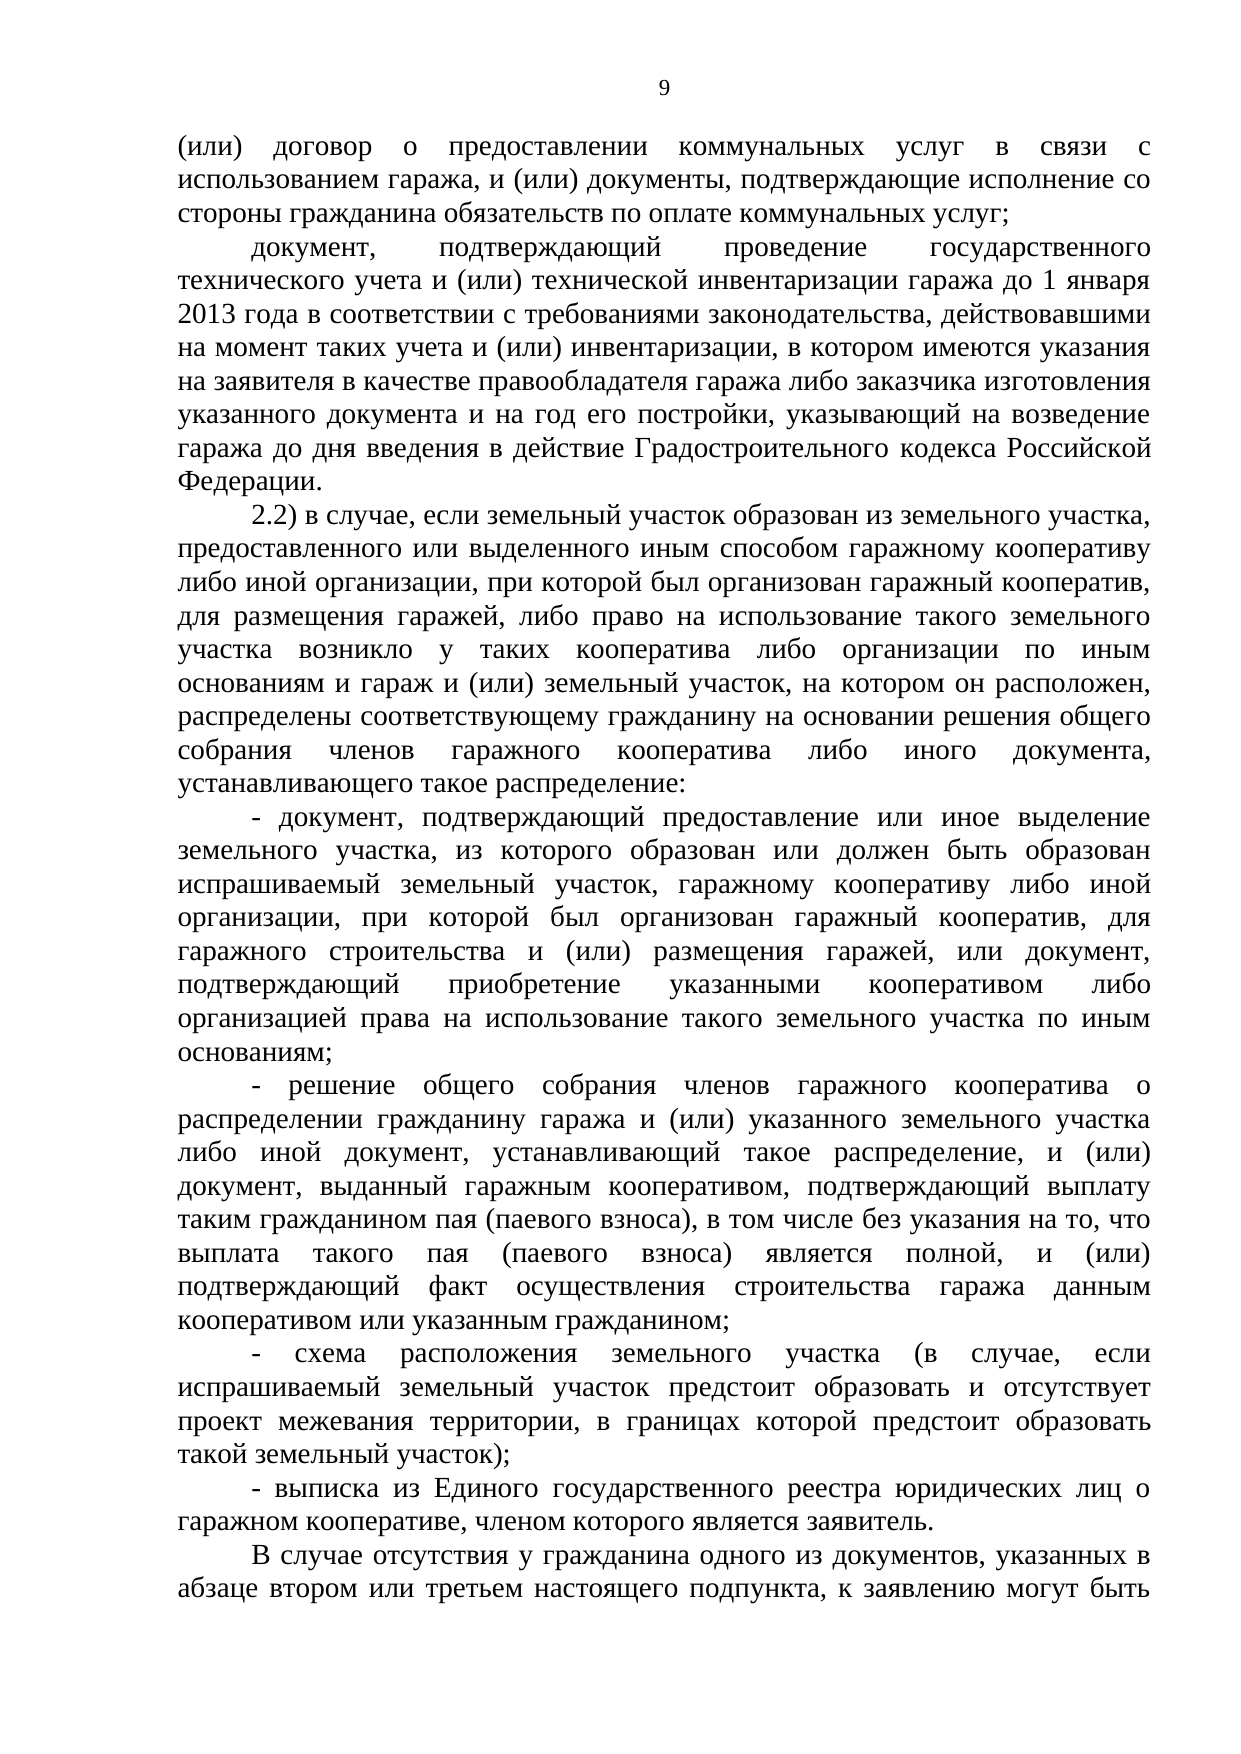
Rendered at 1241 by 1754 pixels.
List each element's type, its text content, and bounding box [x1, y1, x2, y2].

text - документ, подтверждающий предоставление или иное выделение земельного участка, из которого образован или должен быть образован испрашиваемый земельный участок, гаражному кооперативу либо иной организации, при которой был организован гаражный кооператив, для гаражного строительства и (или) размещения гаражей, или документ, подтверждающий приобретение указанными кооперативом либо организацией права на использование такого земельного участка по иным основаниям; [177, 799, 1152, 1067]
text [177, 1537, 1152, 1604]
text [177, 128, 1152, 229]
text - решение общего собрания членов гаражного кооператива о распределении гражданину гаража и (или) указанного земельного участка либо иной документ, устанавливающий такое распределение, и (или) документ, выданный гаражным кооперативом, подтверждающий выплату таким гражданином пая (паевого взноса), в том числе без указания на то, что выплата такого пая (паевого взноса) является полной, и (или) подтверждающий факт осуществления строительства гаража данным кооперативом или указанным гражданином; [177, 1067, 1152, 1336]
text документ, подтверждающий проведение государственного технического учета и (или) технической инвентаризации гаража до 1 января 2013 года в соответствии с требованиями законодательства, действовавшими на момент таких учета и (или) инвентаризации, в котором имеются указания на заявителя в качестве правообладателя гаража либо заказчика изготовления указанного документа и на год его постройки, указывающий на возведение гаража до дня введения в действие Градостроительного кодекса Российской Федерации. [177, 229, 1152, 497]
text 2.2) в случае, если земельный участок образован из земельного участка, предоставленного или выделенного иным способом гаражному кооперативу либо иной организации, при которой был организован гаражный кооператив, для размещения гаражей, либо право на использование такого земельного участка возникло у таких кооператива либо организации по иным основаниям и гараж и (или) земельный участок, на котором он расположен, распределены соответствующему гражданину на основании решения общего собрания членов гаражного кооператива либо иного документа, устанавливающего такое распределение: [177, 497, 1152, 799]
text - выписка из Единого государственного реестра юридических лиц о гаражном кооперативе, членом которого является заявитель. [177, 1470, 1152, 1537]
text - схема расположения земельного участка (в случае, если испрашиваемый земельный участок предстоит образовать и отсутствует проект межевания территории, в границах которой предстоит образовать такой земельный участок); [177, 1336, 1152, 1470]
